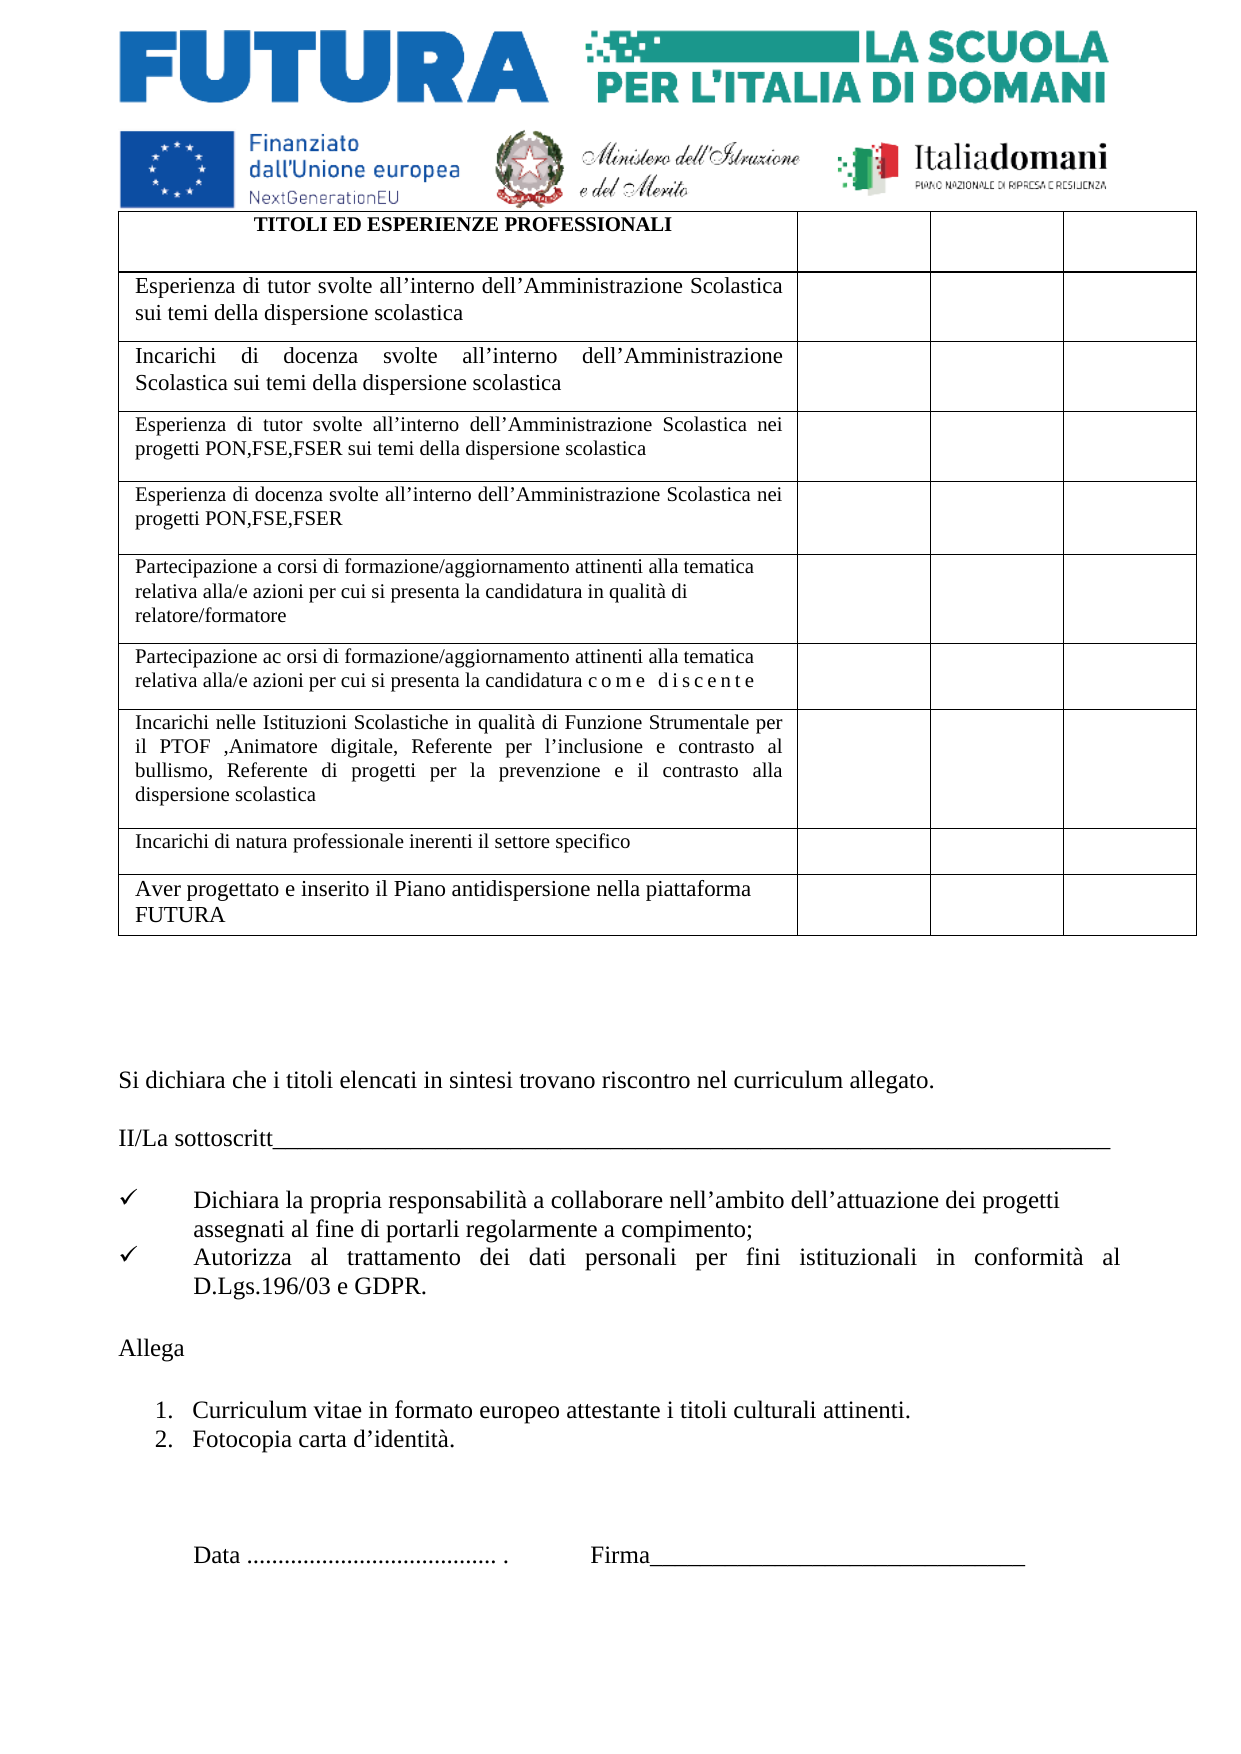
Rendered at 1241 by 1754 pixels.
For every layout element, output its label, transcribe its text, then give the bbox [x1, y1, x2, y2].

table_cell [798, 273, 930, 341]
table_cell [1064, 212, 1196, 271]
table_cell [798, 342, 930, 411]
table_cell [798, 644, 930, 709]
table_cell [931, 482, 1063, 553]
table_cell Incarichi nelle Istituzioni Scolastiche in qualità di Funzione Strumentale per il PTOF ,Animatore digitale, Referente per l’inclusione e contrasto al bullismo, Referente di progetti per la prevenzione e il contrasto alla dispersione scolastica [119, 710, 797, 828]
table_cell [1064, 412, 1196, 481]
table_cell [931, 342, 1063, 411]
list Dichiara la propria responsabilità a collaborare nell’ambito dell’attuazione dei progetti assegnati al fine di portarli regolarmente a compimento; [118, 1185, 1122, 1242]
table_cell Incarichi di natura professionale inerenti il settore specifico [119, 829, 797, 874]
table_cell Aver progettato e inserito il Piano antidispersione nella piattaforma FUTURA [119, 875, 797, 935]
table_cell [1064, 710, 1196, 828]
table_cell [798, 710, 930, 828]
table_cell [931, 412, 1063, 481]
table_cell [931, 644, 1063, 709]
table_cell [931, 555, 1063, 643]
table_cell Incarichi di docenza svolte all’interno dell’Amministrazione Scolastica sui temi della dispersione scolastica [119, 342, 797, 411]
table_cell [1064, 555, 1196, 643]
table_cell [798, 482, 930, 553]
table_cell Esperienza di tutor svolte all’interno dell’Amministrazione Scolastica sui temi della dispersione scolastica [119, 273, 797, 341]
table_cell [1064, 875, 1196, 935]
table_cell [931, 710, 1063, 828]
table_cell [931, 829, 1063, 874]
table_cell [1064, 482, 1196, 553]
text Allega [118, 1333, 1122, 1362]
list Autorizza al trattamento dei dati personali per fini istituzionali in conformità al D.Lgs.196/03 e GDPR. [118, 1242, 1122, 1300]
table_cell [931, 273, 1063, 341]
table_cell Esperienza di tutor svolte all’interno dell’Amministrazione Scolastica nei progetti PON,FSE,FSER sui temi della dispersione scolastica [119, 412, 797, 481]
table_cell [1064, 829, 1196, 874]
table_cell [931, 212, 1063, 271]
table_cell [1064, 644, 1196, 709]
text II/La sottoscritt___________________________________________________________________ [118, 1123, 1122, 1152]
table_cell [798, 875, 930, 935]
text Data ........................................ . Firma______________________________ [193, 1540, 1122, 1568]
text Si dichiara che i titoli elencati in sintesi trovano riscontro nel curriculum allegato. [118, 1065, 1122, 1094]
table_cell [798, 829, 930, 874]
table_cell Partecipazione a corsi di formazione/aggiornamento attinenti alla tematica relativa alla/e azioni per cui si presenta la candidatura in qualità di relatore/formatore [119, 555, 797, 643]
table_cell Partecipazione ac orsi di formazione/aggiornamento attinenti alla tematica relativa alla/e azioni per cui si presenta la candidatura come discente [119, 644, 797, 709]
table_cell [1064, 273, 1196, 341]
picture [118, 30, 1109, 211]
table_cell [1064, 342, 1196, 411]
table_cell TITOLI ED ESPERIENZE PROFESSIONALI [119, 212, 797, 271]
list Curriculum vitae in formato europeo attestante i titoli culturali attinenti. [154, 1395, 1122, 1424]
table_cell [798, 212, 930, 271]
table_cell Esperienza di docenza svolte all’interno dell’Amministrazione Scolastica nei progetti PON,FSE,FSER [119, 482, 797, 553]
list Fotocopia carta d’identità. [154, 1424, 1122, 1453]
table_cell [798, 412, 930, 481]
table_cell [798, 555, 930, 643]
table_cell [931, 875, 1063, 935]
